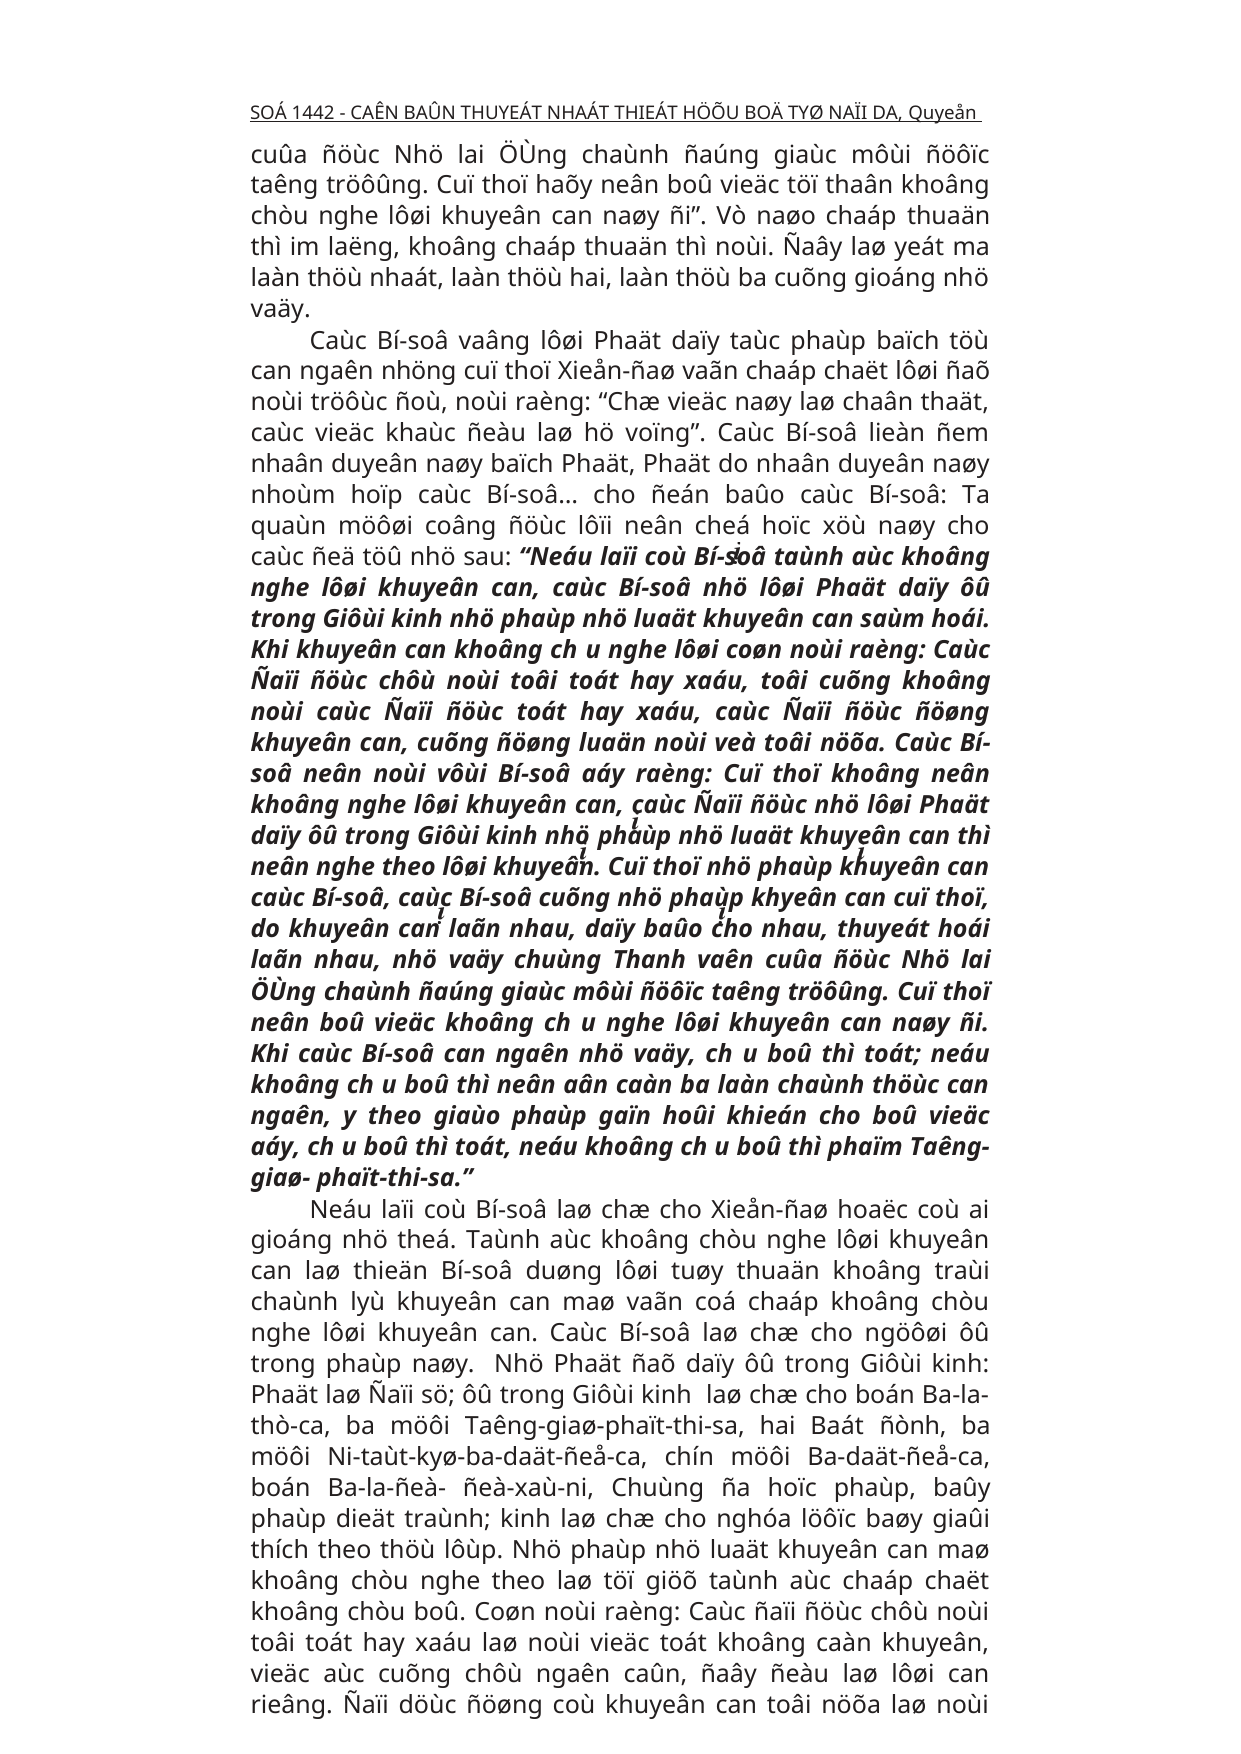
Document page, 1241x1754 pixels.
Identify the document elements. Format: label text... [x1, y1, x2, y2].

text Caùc Bí-soâ vaâng lôøi Phaät daïy taùc phaùp baïch töù can ngaên nhöng cuï thoï Xieån-ñaø vaãn chaáp chaët lôøi ñaõ noùi tröôùc ñoù, noùi raèng: “Chæ vieäc naøy laø chaân thaät, caùc vieäc khaùc ñeàu laø hö voïng”. Caùc Bí-soâ lieàn ñem nhaân duyeân naøy baïch Phaät, Phaät do nhaân duyeân naøy nhoùm hoïp caùc Bí-soâ… cho ñeán baûo caùc Bí-soâ: Ta quaùn möôøi coâng ñöùc lôïi neân cheá hoïc xöù naøy cho caùc ñeä töû nhö sau: “Neáu laïi coù Bí-soâ taùnh aùc khoâng nghe lôøi khuyeân can, caùc Bí-soâ nhö lôøi Phaät daïy ôû trong Giôùi kinh nhö phaùp nhö luaät khuyeân can saùm hoái. Khi khuyeân can khoâng ch u nghe lôøi coøn noùi raèng: Caùc Ñaïi ñöùc chôù noùi toâi toát hay xaáu, toâi cuõng khoâng noùi caùc Ñaïi ñöùc toát hay xaáu, caùc Ñaïi ñöùc ñöøng khuyeân can, cuõng ñöøng luaän noùi veà toâi nöõa. Caùc Bí-soâ neân noùi vôùi Bí-soâ aáy raèng: Cuï thoï khoâng neân khoâng nghe lôøi khuyeân can, caùc Ñaïi ñöùc nhö lôøi Phaät daïy ôû trong Giôùi kinh nhö phaùp nhö luaät khuyeân can thì neân nghe theo lôøi khuyeân. Cuï thoï nhö phaùp khuyeân can caùc Bí-soâ, caùc Bí-soâ cuõng nhö phaùp khyeân can cuï thoï, do khuyeân can laãn nhau, daïy baûo cho nhau, thuyeát hoái laãn nhau, nhö vaäy chuùng Thanh vaên cuûa ñöùc Nhö lai ÖÙng chaùnh ñaúng giaùc môùi ñöôïc taêng tröôûng. Cuï thoï neân boû vieäc khoâng ch u nghe lôøi khuyeân can naøy ñi. Khi caùc Bí-soâ can ngaên nhö vaäy, ch u boû thì toát; neáu khoâng ch u boû thì neân aân caàn ba laàn chaùnh thöùc can ngaên, y theo giaùo phaùp gaïn hoûi khieán cho boû vieäc aáy, ch u boû thì toát, neáu khoâng ch u boû thì phaïm Taêng-giaø- phaït-thi-sa.” [250, 324, 991, 1193]
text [250, 1193, 990, 1721]
text cuûa ñöùc Nhö lai ÖÙng chaùnh ñaúng giaùc môùi ñöôïc taêng tröôûng. Cuï thoï haõy neân boû vieäc töï thaân khoâng chòu nghe lôøi khuyeân can naøy ñi”. Vò naøo chaáp thuaän thì im laëng, khoâng chaáp thuaän thì noùi. Ñaây laø yeát ma laàn thöù nhaát, laàn thöù hai, laàn thöù ba cuõng gioáng nhö vaäy. [250, 138, 990, 324]
